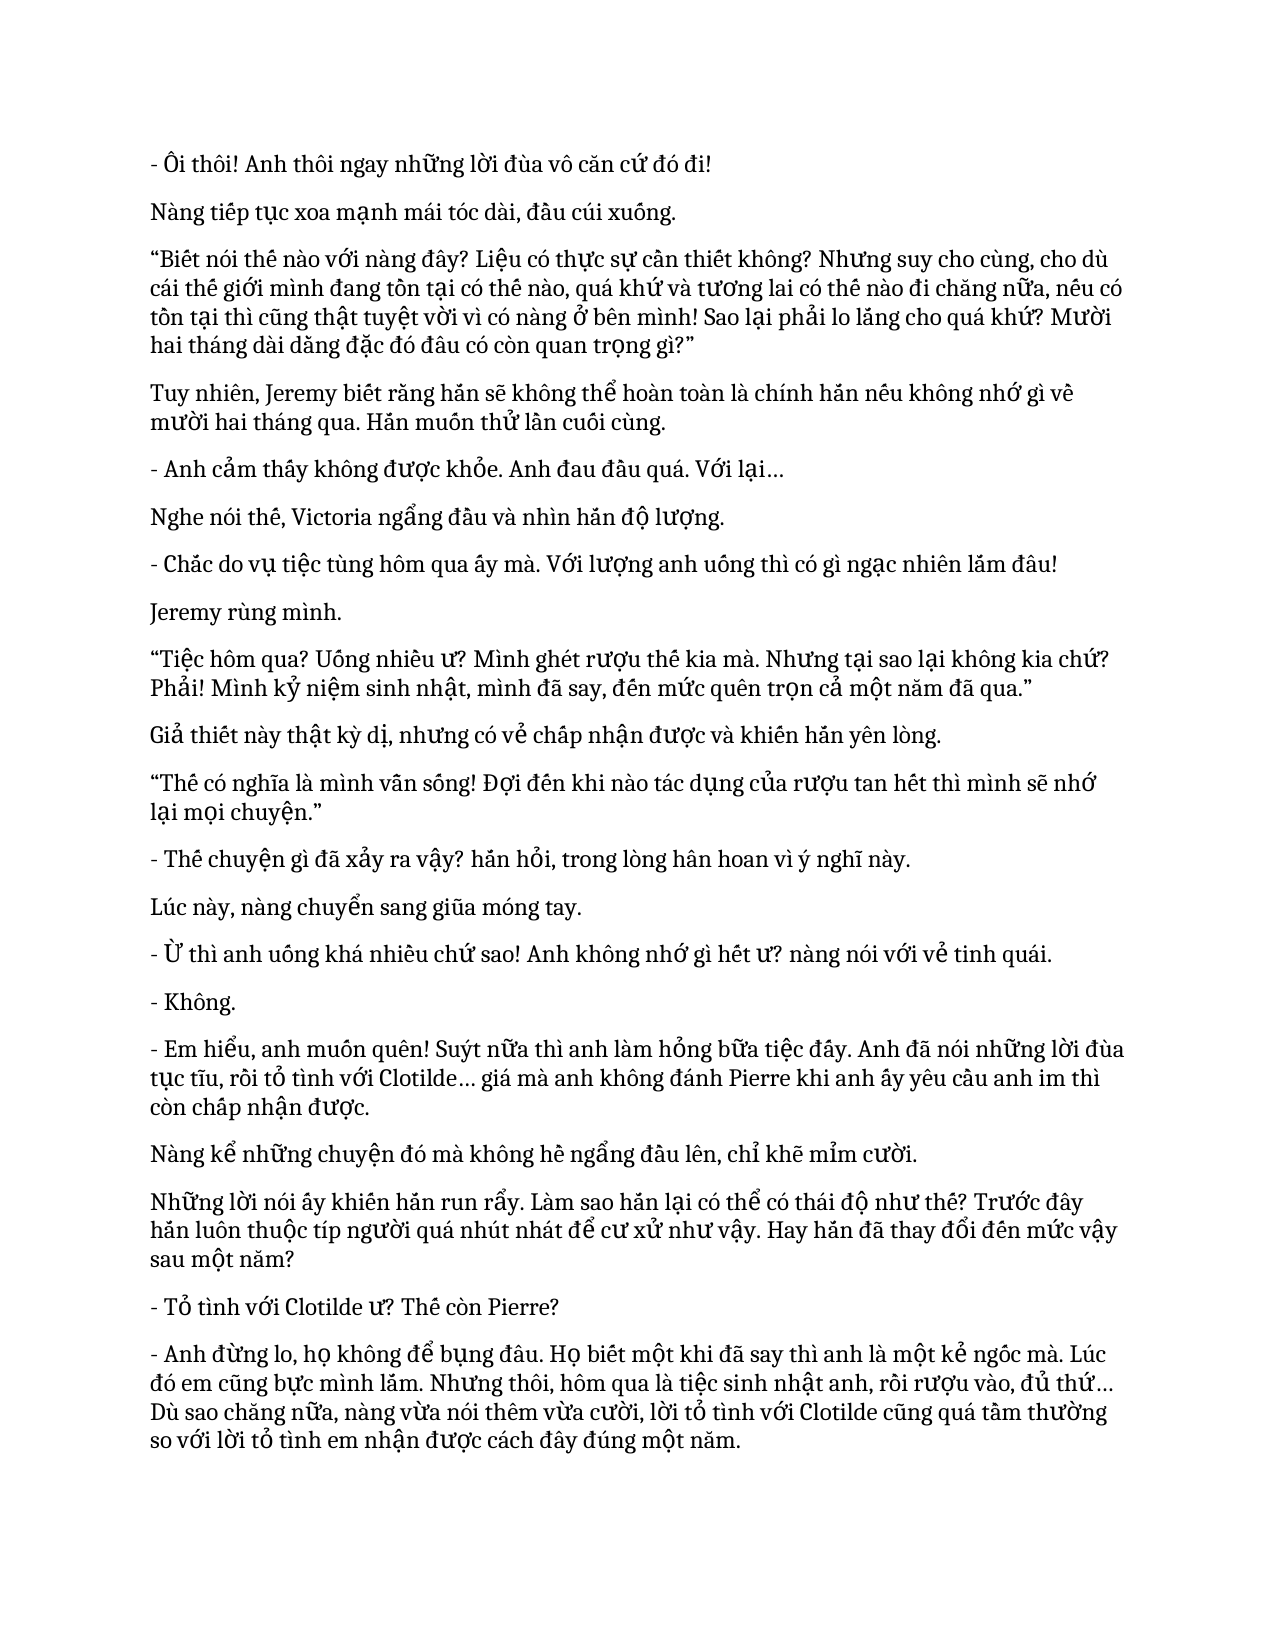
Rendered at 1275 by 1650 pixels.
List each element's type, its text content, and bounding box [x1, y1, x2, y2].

text Giả thiết này thật kỳ dị, nhưng có vẻ chấp nhận được và khiến hắn yên lòng. [150, 721, 1125, 750]
text Nàng tiếp tục xoa mạnh mái tóc dài, đầu cúi xuống. [150, 197, 1125, 226]
text - Ôi thôi! Anh thôi ngay những lời đùa vô căn cứ đó đi! [150, 150, 1125, 179]
text - Anh đừng lo, họ không để bụng đâu. Họ biết một khi đã say thì anh là một kẻ ngốc mà. Lúc đó em cũng bực mình lắm. Nhưng thôi, hôm qua là tiệc sinh nhật anh, rồi rượu vào, đủ thứ… Dù sao chăng nữa, nàng vừa nói thêm vừa cười, lời tỏ tình với Clotilde cũng quá tầm thường so với lời tỏ tình em nhận được cách đây đúng một năm. [150, 1340, 1125, 1455]
text Lúc này, nàng chuyển sang giũa móng tay. [150, 892, 1125, 921]
text Nàng kể những chuyện đó mà không hề ngẩng đầu lên, chỉ khẽ mỉm cười. [150, 1140, 1125, 1169]
text “Thế có nghĩa là mình vẫn sống! Đợi đến khi nào tác dụng của rượu tan hết thì mình sẽ nhớ lại mọi chuyện.” [150, 769, 1125, 826]
text Nghe nói thế, Victoria ngẩng đầu và nhìn hắn độ lượng. [150, 502, 1125, 531]
text - Tỏ tình với Clotilde ư? Thế còn Pierre? [150, 1292, 1125, 1321]
text Những lời nói ấy khiến hắn run rẩy. Làm sao hắn lại có thể có thái độ như thế? Trước đây hắn luôn thuộc típ người quá nhút nhát để cư xử như vậy. Hay hắn đã thay đổi đến mức vậy sau một năm? [150, 1187, 1125, 1274]
text - Em hiểu, anh muốn quên! Suýt nữa thì anh làm hỏng bữa tiệc đấy. Anh đã nói những lời đùa tục tĩu, rồi tỏ tình với Clotilde… giá mà anh không đánh Pierre khi anh ấy yêu cầu anh im thì còn chấp nhận được. [150, 1035, 1125, 1121]
text - Ừ thì anh uống khá nhiều chứ sao! Anh không nhớ gì hết ư? nàng nói với vẻ tinh quái. [150, 940, 1125, 969]
text “Tiệc hôm qua? Uống nhiều ư? Mình ghét rượu thế kia mà. Nhưng tại sao lại không kia chứ? Phải! Mình kỷ niệm sinh nhật, mình đã say, đến mức quên trọn cả một năm đã qua.” [150, 645, 1125, 702]
text - Không. [150, 987, 1125, 1016]
text - Anh cảm thấy không được khỏe. Anh đau đầu quá. Với lại… [150, 455, 1125, 484]
text Jeremy rùng mình. [150, 597, 1125, 626]
text - Chắc do vụ tiệc tùng hôm qua ấy mà. Với lượng anh uống thì có gì ngạc nhiên lắm đâu! [150, 550, 1125, 579]
text - Thế chuyện gì đã xảy ra vậy? hắn hỏi, trong lòng hân hoan vì ý nghĩ này. [150, 845, 1125, 874]
text “Biết nói thế nào với nàng đây? Liệu có thực sự cần thiết không? Nhưng suy cho cùng, cho dù cái thế giới mình đang tồn tại có thế nào, quá khứ và tương lai có thế nào đi chăng nữa, nếu có tồn tại thì cũng thật tuyệt vời vì có nàng ở bên mình! Sao lại phải lo lắng cho quá khứ? Mười hai tháng dài dằng đặc đó đâu có còn quan trọng gì?” [150, 245, 1125, 360]
text Tuy nhiên, Jeremy biết rằng hắn sẽ không thể hoàn toàn là chính hắn nếu không nhớ gì về mười hai tháng qua. Hắn muốn thử lần cuối cùng. [150, 379, 1125, 436]
